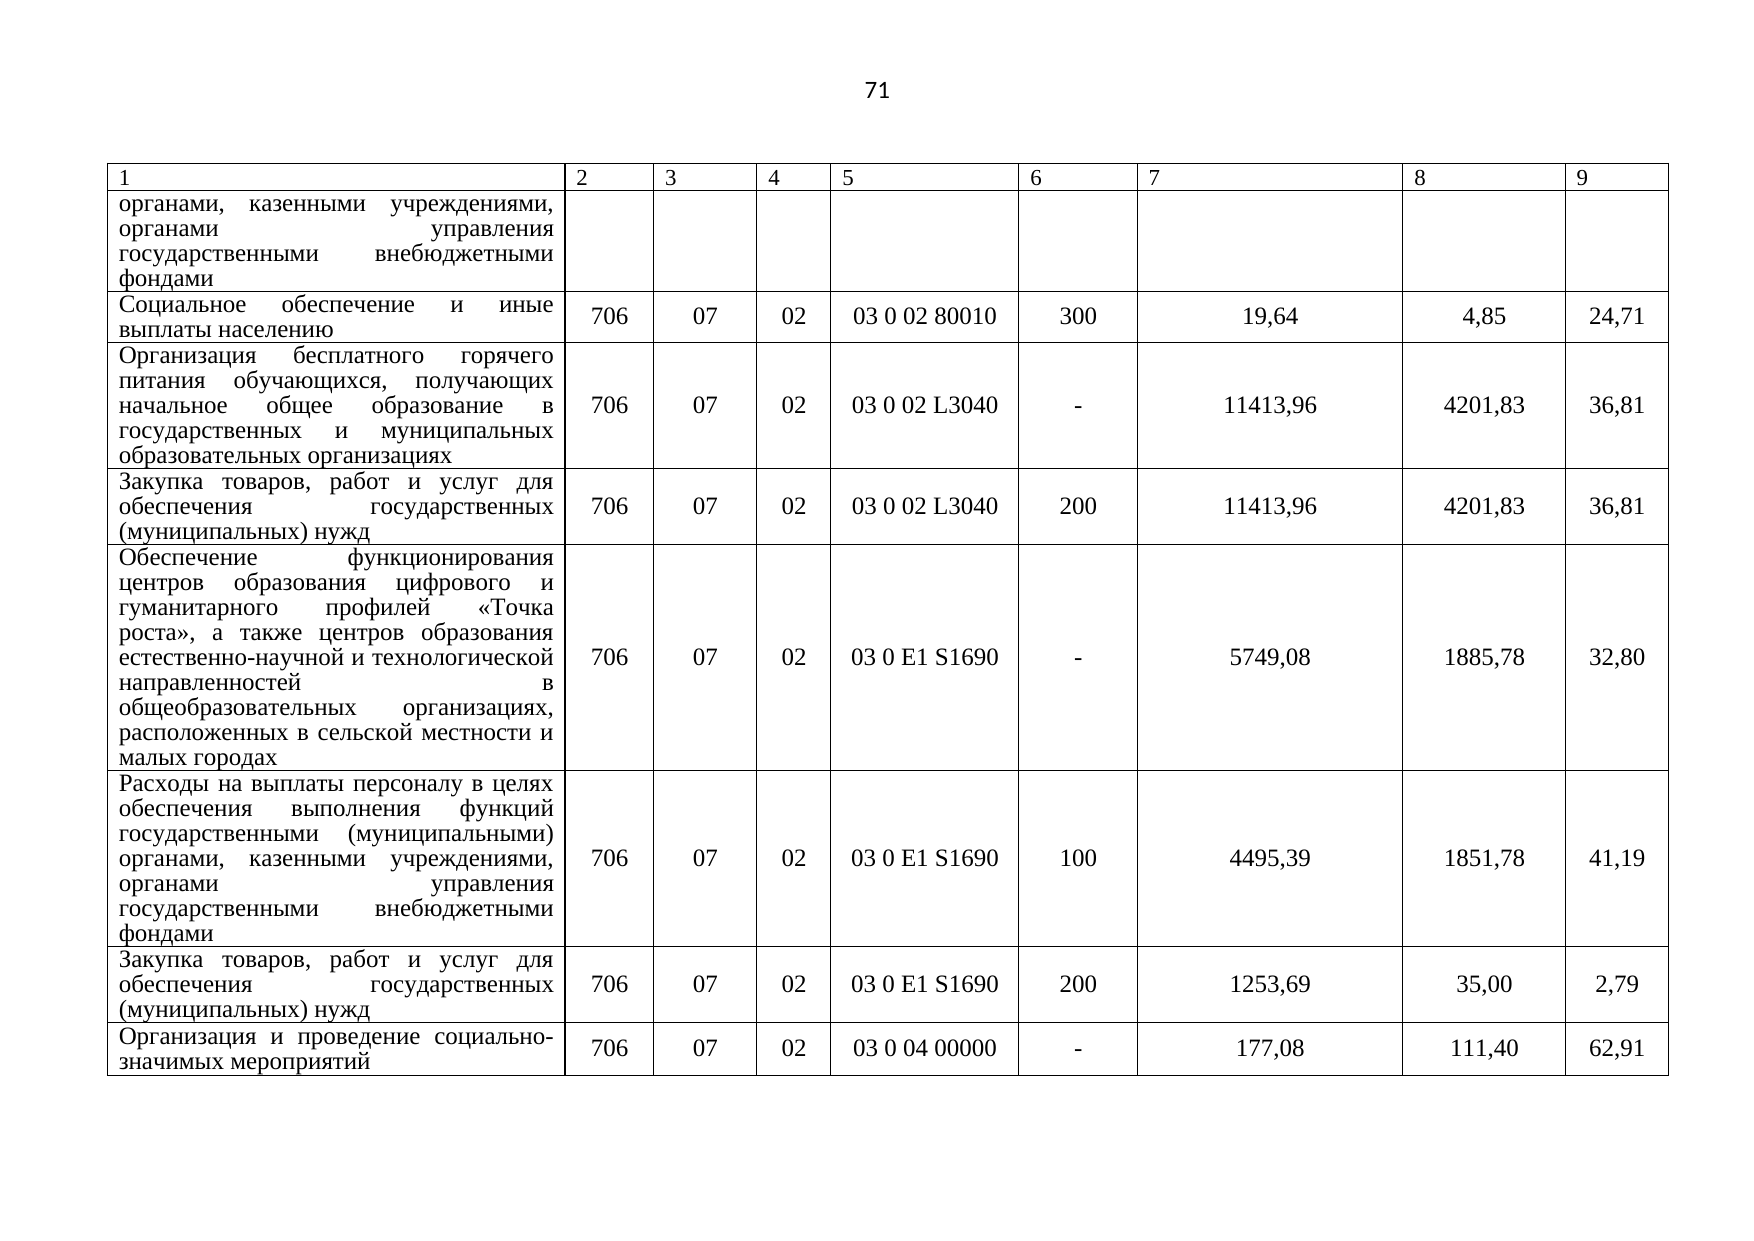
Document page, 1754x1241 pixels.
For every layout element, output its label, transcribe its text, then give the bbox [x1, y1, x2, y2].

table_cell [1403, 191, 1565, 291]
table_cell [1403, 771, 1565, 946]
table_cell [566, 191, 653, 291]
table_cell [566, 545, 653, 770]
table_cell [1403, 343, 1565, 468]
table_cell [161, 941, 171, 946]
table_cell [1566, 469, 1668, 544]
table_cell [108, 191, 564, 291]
table_header 6 [1019, 164, 1137, 190]
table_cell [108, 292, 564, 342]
table_header 7 [1138, 164, 1402, 190]
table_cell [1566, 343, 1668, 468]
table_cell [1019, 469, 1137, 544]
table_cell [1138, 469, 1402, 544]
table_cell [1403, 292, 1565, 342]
table_header 8 [1403, 164, 1565, 190]
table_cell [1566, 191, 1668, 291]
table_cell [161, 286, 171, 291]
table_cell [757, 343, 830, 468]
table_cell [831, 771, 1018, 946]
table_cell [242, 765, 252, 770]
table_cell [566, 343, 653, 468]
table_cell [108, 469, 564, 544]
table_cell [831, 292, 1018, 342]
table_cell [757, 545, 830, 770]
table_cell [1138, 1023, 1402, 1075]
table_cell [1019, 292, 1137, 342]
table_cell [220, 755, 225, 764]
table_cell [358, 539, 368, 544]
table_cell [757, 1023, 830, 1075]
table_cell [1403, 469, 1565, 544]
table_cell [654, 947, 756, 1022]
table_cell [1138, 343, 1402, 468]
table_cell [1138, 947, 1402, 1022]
table_header 4 [757, 164, 830, 190]
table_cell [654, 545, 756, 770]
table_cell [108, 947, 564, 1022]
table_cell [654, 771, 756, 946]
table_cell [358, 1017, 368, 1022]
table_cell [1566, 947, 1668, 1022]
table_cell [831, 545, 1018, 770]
table_header 1 [108, 164, 564, 190]
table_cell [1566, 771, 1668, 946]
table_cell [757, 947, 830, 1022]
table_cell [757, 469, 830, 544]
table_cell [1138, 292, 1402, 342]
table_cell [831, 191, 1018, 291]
table_header 9 [1566, 164, 1668, 190]
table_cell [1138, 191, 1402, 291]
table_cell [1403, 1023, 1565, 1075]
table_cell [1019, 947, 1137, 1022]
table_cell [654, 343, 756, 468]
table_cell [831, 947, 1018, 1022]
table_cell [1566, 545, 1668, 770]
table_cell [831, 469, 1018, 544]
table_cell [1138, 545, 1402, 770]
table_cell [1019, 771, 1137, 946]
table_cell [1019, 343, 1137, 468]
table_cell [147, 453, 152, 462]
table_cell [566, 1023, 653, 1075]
table_header 5 [831, 164, 1018, 190]
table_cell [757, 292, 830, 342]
table_header 3 [654, 164, 756, 190]
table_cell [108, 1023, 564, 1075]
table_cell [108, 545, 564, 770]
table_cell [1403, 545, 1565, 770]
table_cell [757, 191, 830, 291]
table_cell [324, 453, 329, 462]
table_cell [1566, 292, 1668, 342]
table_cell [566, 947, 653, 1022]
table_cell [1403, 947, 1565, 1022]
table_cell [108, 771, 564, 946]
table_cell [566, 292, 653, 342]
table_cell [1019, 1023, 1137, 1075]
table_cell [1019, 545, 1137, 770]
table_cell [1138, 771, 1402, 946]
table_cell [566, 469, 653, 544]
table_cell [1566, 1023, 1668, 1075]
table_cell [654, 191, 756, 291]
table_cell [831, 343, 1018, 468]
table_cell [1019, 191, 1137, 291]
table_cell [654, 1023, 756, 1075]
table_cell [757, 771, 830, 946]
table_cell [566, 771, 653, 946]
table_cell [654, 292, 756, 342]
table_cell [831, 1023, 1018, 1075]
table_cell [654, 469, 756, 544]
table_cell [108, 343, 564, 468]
table_header 2 [566, 164, 653, 190]
